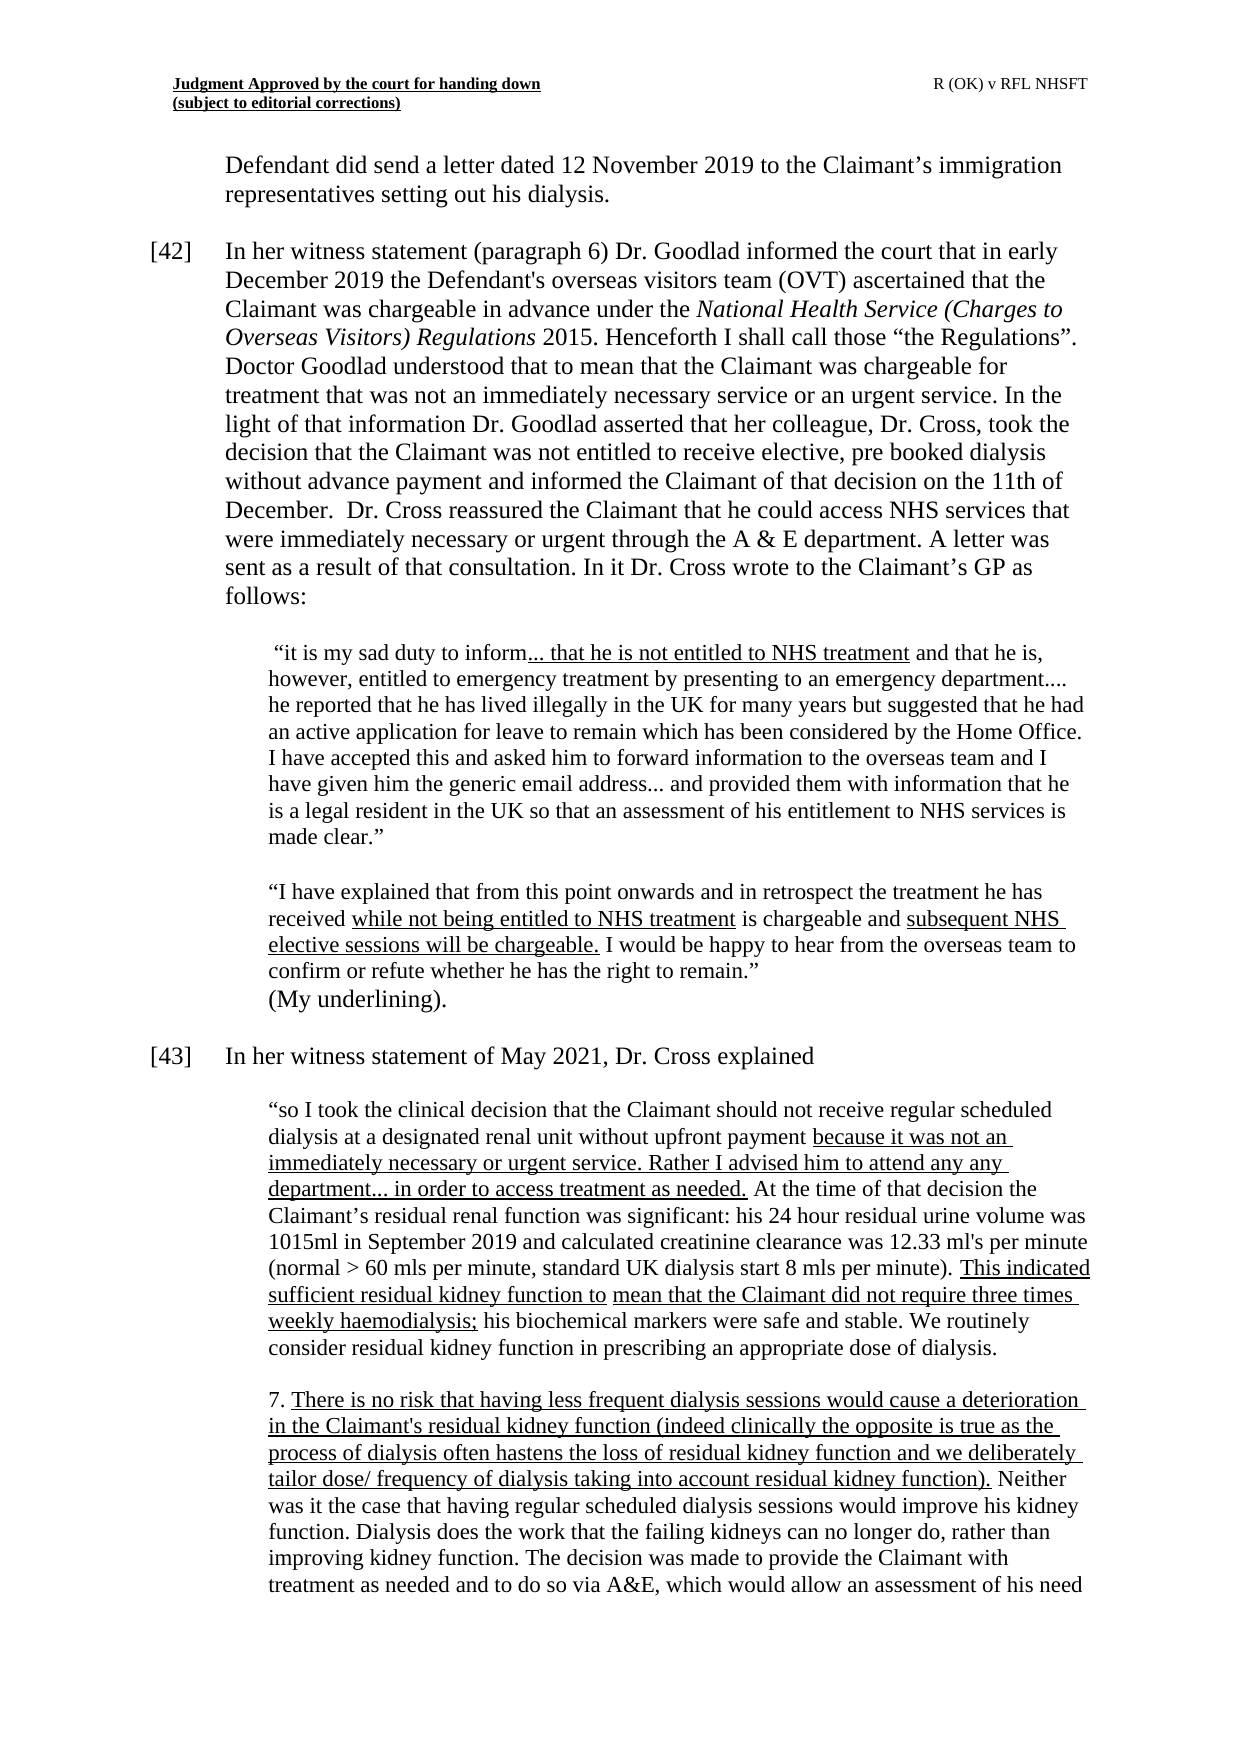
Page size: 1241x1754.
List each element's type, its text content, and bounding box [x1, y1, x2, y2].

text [268, 1386, 1090, 1597]
list In her witness statement of May 2021, Dr. Cross explained [150, 1041, 1090, 1070]
text “it is my sad duty to inform... that he is not entitled to NHS treatment and that he is, however, entitled to emergency treatment by presenting to an emergency department.... he reported that he has lived illegally in the UK for many years but suggested that he had an active application for leave to remain which has been considered by the Home Office. I have accepted this and asked him to forward information to the overseas team and I have given him the generic email address... and provided them with information that he is a legal resident in the UK so that an assessment of his entitlement to NHS services is made clear.” [268, 639, 1090, 849]
text (My underlining). [268, 984, 1090, 1012]
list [150, 150, 1090, 207]
text “I have explained that from this point onwards and in retrospect the treatment he has received while not being entitled to NHS treatment is chargeable and subsequent NHS elective sessions will be chargeable. I would be happy to hear from the overseas team to confirm or refute whether he has the right to remain.” [268, 878, 1090, 984]
text “so I took the clinical decision that the Claimant should not receive regular scheduled dialysis at a designated renal unit without upfront payment because it was not an immediately necessary or urgent service. Rather I advised him to attend any any department... in order to access treatment as needed. At the time of that decision the Claimant’s residual renal function was significant: his 24 hour residual urine volume was 1015ml in September 2019 and calculated creatinine clearance was 12.33 ml's per minute (normal > 60 mls per minute, standard UK dialysis start 8 mls per minute). This indicated sufficient residual kidney function to mean that the Claimant did not require three times weekly haemodialysis; his biochemical markers were safe and stable. We routinely consider residual kidney function in prescribing an appropriate dose of dialysis. [268, 1096, 1090, 1360]
list In her witness statement (paragraph 6) Dr. Goodlad informed the court that in early December 2019 the Defendant's overseas visitors team (OVT) ascertained that the Claimant was chargeable in advance under the National Health Service (Charges to Overseas Visitors) Regulations 2015. Henceforth I shall call those “the Regulations”. Doctor Goodlad understood that to mean that the Claimant was chargeable for treatment that was not an immediately necessary service or an urgent service. In the light of that information Dr. Goodlad asserted that her colleague, Dr. Cross, took the decision that the Claimant was not entitled to receive elective, pre booked dialysis without advance payment and informed the Claimant of that decision on the 11th of December. Dr. Cross reassured the Claimant that he could access NHS services that were immediately necessary or urgent through the A & E department. A letter was sent as a result of that consultation. In it Dr. Cross wrote to the Claimant’s GP as follows: [150, 236, 1090, 610]
